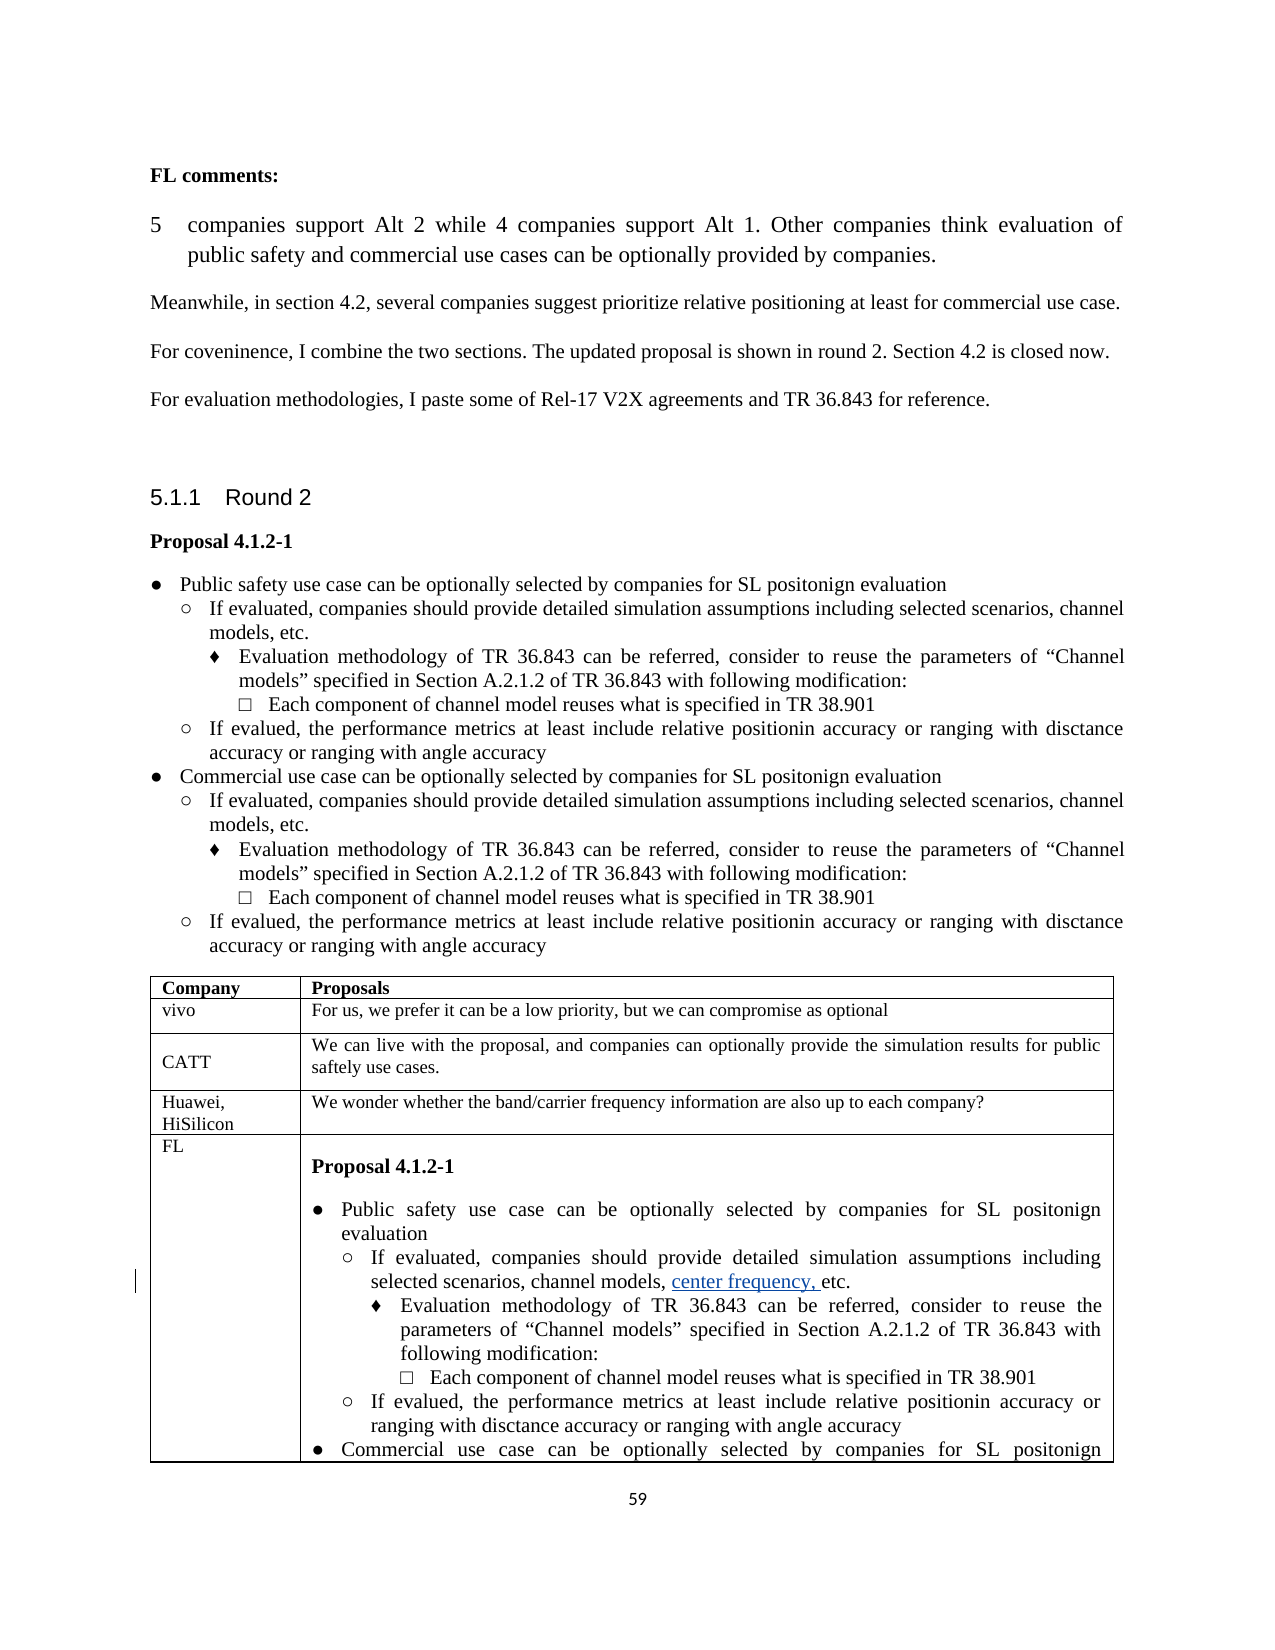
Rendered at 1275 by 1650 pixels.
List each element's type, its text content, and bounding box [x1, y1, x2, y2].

text For evaluation methodologies, I paste some of Rel-17 V2X agreements and TR 36.843 for reference. [150, 387, 1125, 411]
text Proposal 4.1.2-1 [150, 529, 1125, 553]
list Each component of channel model reuses what is specified in TR 38.901 [239, 884, 1125, 909]
list If evaluated, companies should provide detailed simulation assumptions including selected scenarios, channel models, etc. [179, 596, 1125, 644]
text FL comments: [150, 162, 1125, 187]
table_cell Huawei, HiSilicon [151, 1091, 300, 1134]
table_cell CATT [151, 1034, 300, 1090]
table_cell For us, we prefer it can be a low priority, but we can compromise as optional [301, 999, 1113, 1033]
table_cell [301, 1135, 1113, 1461]
table_cell FL [151, 1135, 300, 1461]
list If evaluated, companies should provide detailed simulation assumptions including selected scenarios, channel models, etc. [179, 788, 1125, 836]
list companies support Alt 2 while 4 companies support Alt 1. Other companies think evaluation of public safety and commercial use cases can be optionally provided by companies. [150, 211, 1125, 267]
list Commercial use case can be optionally selected by companies for SL positonign evaluation [150, 764, 1125, 788]
list Evaluation methodology of TR 36.843 can be referred, consider to reuse the parameters of “Channel models” specified in Section A.2.1.2 of TR 36.843 with following modification: [209, 644, 1125, 692]
text Meanwhile, in section 4.2, several companies suggest prioritize relative positioning at least for commercial use case. [150, 290, 1125, 314]
subtitle Round 2 [150, 484, 1125, 510]
table_header Proposals [301, 977, 1113, 998]
list Evaluation methodology of TR 36.843 can be referred, consider to reuse the parameters of “Channel models” specified in Section A.2.1.2 of TR 36.843 with following modification: [209, 836, 1125, 884]
table_header Company [151, 977, 300, 998]
list Public safety use case can be optionally selected by companies for SL positonign evaluation [150, 572, 1125, 596]
list Each component of channel model reuses what is specified in TR 38.901 [239, 692, 1125, 716]
list If evalued, the performance metrics at least include relative positionin accuracy or ranging with disctance accuracy or ranging with angle accuracy [179, 909, 1125, 957]
table_cell We can live with the proposal, and companies can optionally provide the simulation results for public saftely use cases. [301, 1034, 1113, 1090]
table_cell vivo [151, 999, 300, 1033]
text For coveninence, I combine the two sections. The updated proposal is shown in round 2. Section 4.2 is closed now. [150, 338, 1125, 363]
list If evalued, the performance metrics at least include relative positionin accuracy or ranging with disctance accuracy or ranging with angle accuracy [179, 716, 1125, 764]
table_cell We wonder whether the band/carrier frequency information are also up to each company? [301, 1091, 1113, 1134]
